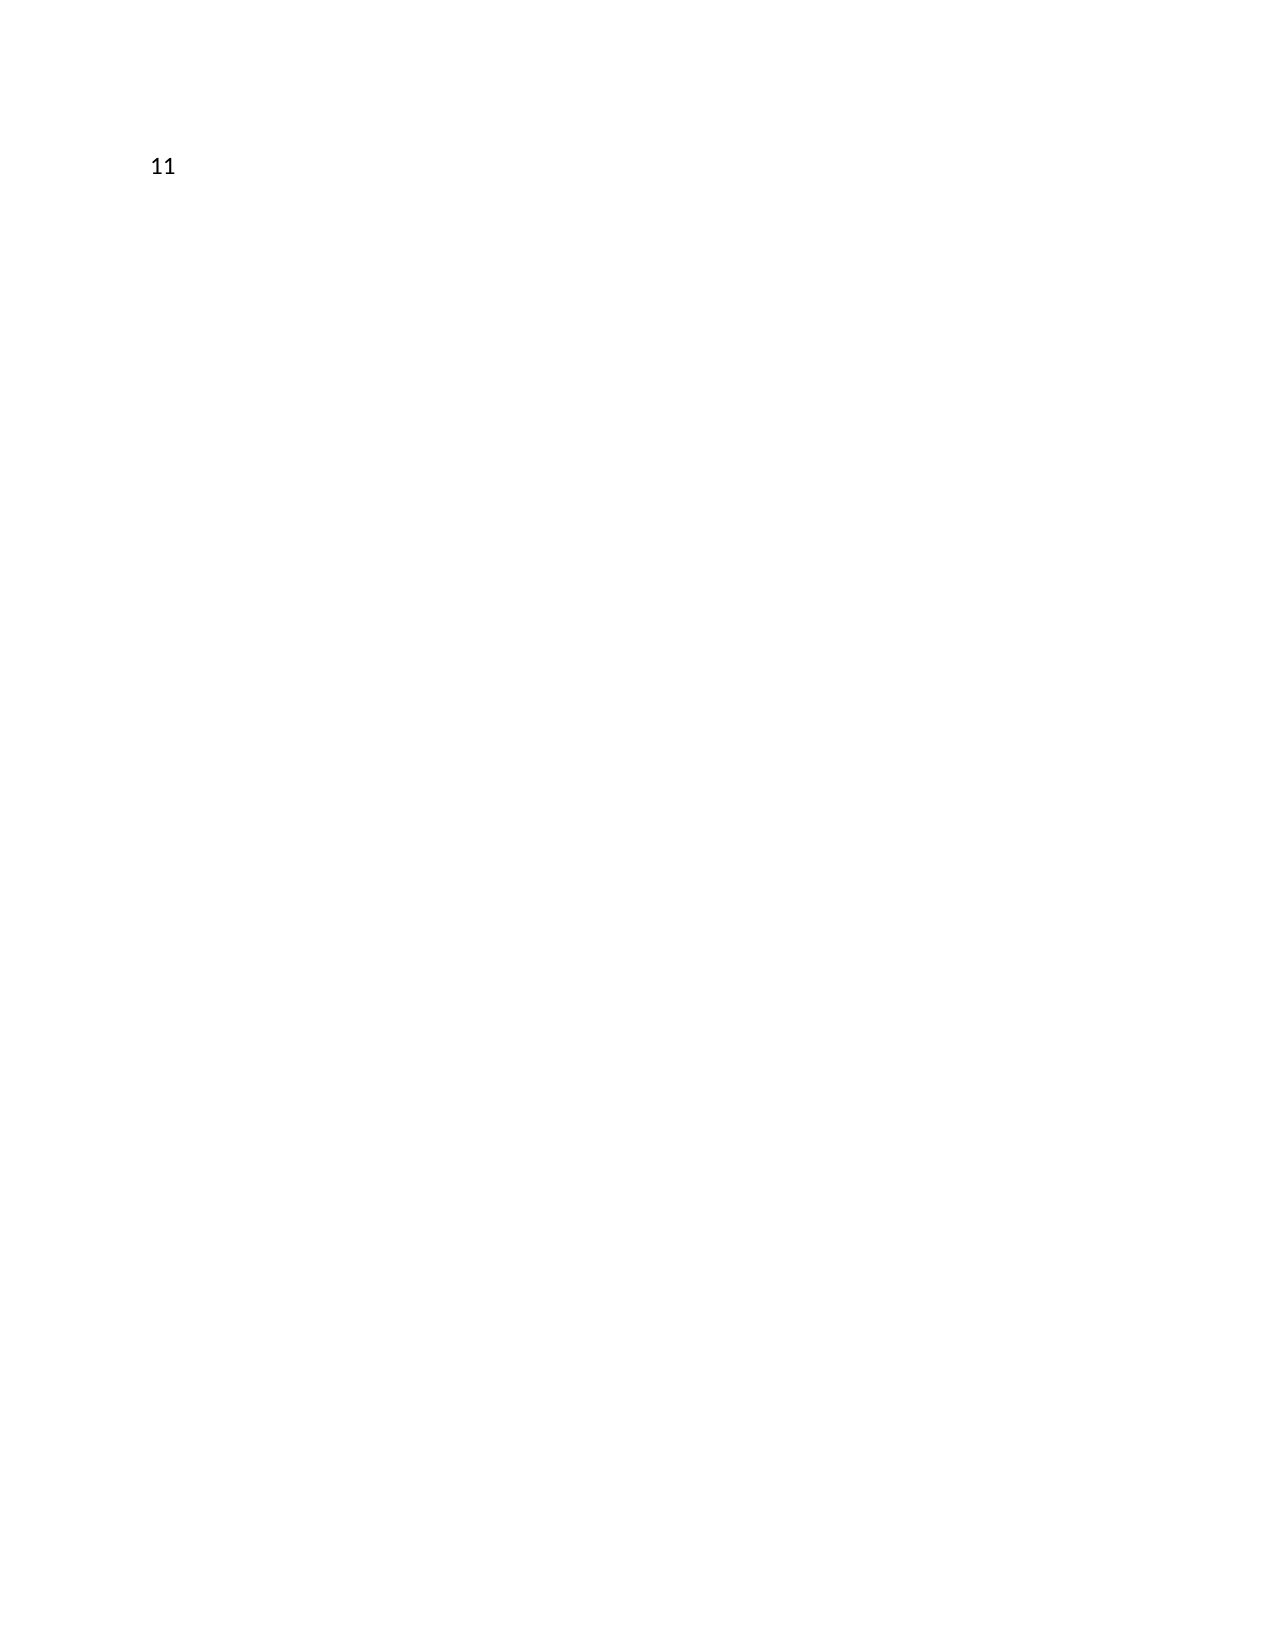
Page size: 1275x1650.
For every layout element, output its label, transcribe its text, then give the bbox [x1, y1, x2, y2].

text 11 [150, 150, 1125, 181]
